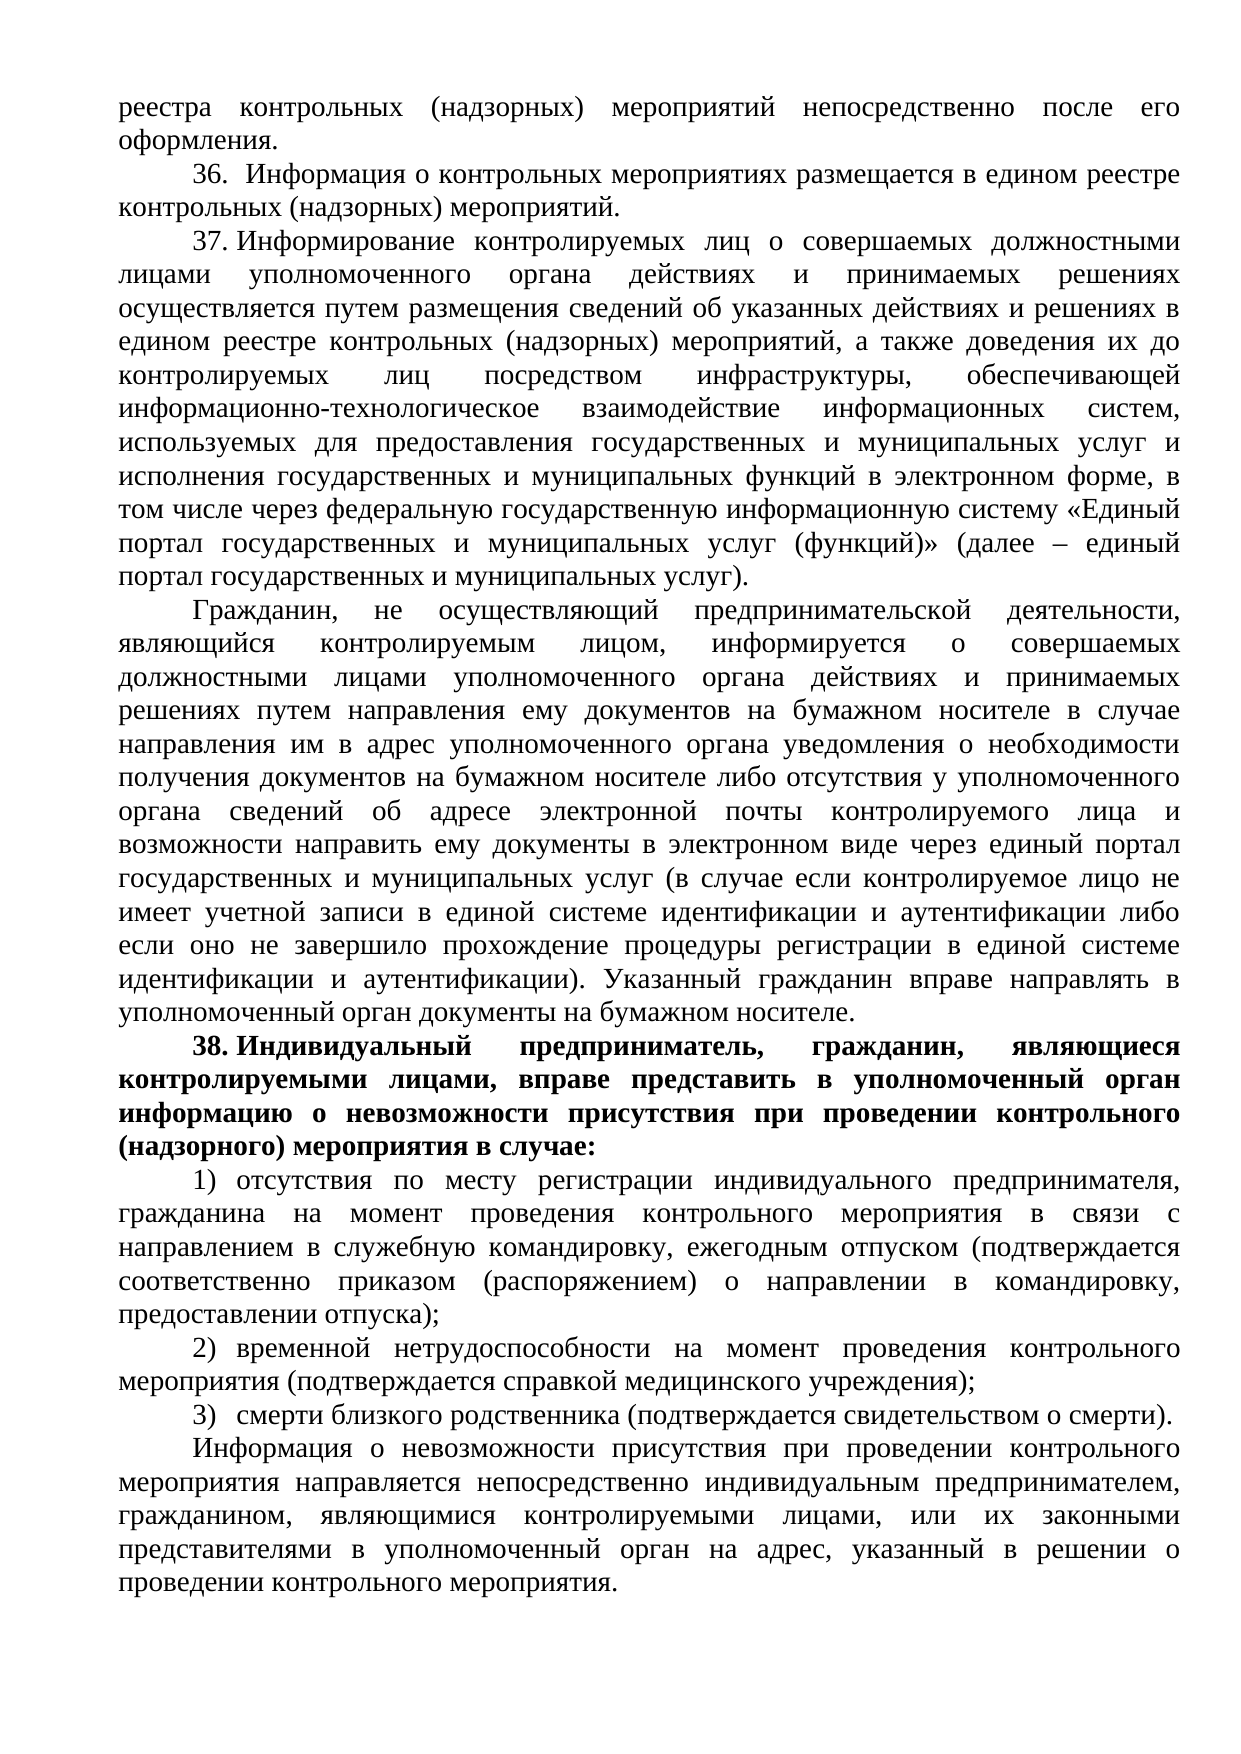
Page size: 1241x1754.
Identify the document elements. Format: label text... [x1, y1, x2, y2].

list смерти близкого родственника (подтверждается свидетельством о смерти). [118, 1397, 1181, 1430]
list Индивидуальный предприниматель, гражданин, являющиеся контролируемыми лицами, вправе представить в уполномоченный орган информацию о невозможности присутствия при проведении контрольного (надзорного) мероприятия в случае: [118, 1028, 1181, 1162]
list Информация о контрольных мероприятиях размещается в едином реестре контрольных (надзорных) мероприятий. [118, 156, 1181, 223]
list временной нетрудоспособности на момент проведения контрольного мероприятия (подтверждается справкой медицинского учреждения); [118, 1330, 1181, 1397]
list Информирование контролируемых лиц о совершаемых должностными лицами уполномоченного органа действиях и принимаемых решениях осуществляется путем размещения сведений об указанных действиях и решениях в едином реестре контрольных (надзорных) мероприятий, а также доведения их до контролируемых лиц посредством инфраструктуры, обеспечивающей информационно-технологическое взаимодействие информационных систем, используемых для предоставления государственных и муниципальных услуг и исполнения государственных и муниципальных функций в электронном форме, в том числе через федеральную государственную информационную систему «Единый портал государственных и муниципальных услуг (функций)» (далее – единый портал государственных и муниципальных услуг). [118, 223, 1181, 592]
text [118, 89, 1181, 156]
list отсутствия по месту регистрации индивидуального предпринимателя, гражданина на момент проведения контрольного мероприятия в связи с направлением в служебную командировку, ежегодным отпуском (подтверждается соответственно приказом (распоряжением) о направлении в командировку, предоставлении отпуска); [118, 1162, 1181, 1330]
text Информация о невозможности присутствия при проведении контрольного мероприятия направляется непосредственно индивидуальным предпринимателем, гражданином, являющимися контролируемыми лицами, или их законными представителями в уполномоченный орган на адрес, указанный в решении о проведении контрольного мероприятия. [118, 1430, 1181, 1598]
text Гражданин, не осуществляющий предпринимательской деятельности, являющийся контролируемым лицом, информируется о совершаемых должностными лицами уполномоченного органа действиях и принимаемых решениях путем направления ему документов на бумажном носителе в случае направления им в адрес уполномоченного органа уведомления о необходимости получения документов на бумажном носителе либо отсутствия у уполномоченного органа сведений об адресе электронной почты контролируемого лица и возможности направить ему документы в электронном виде через единый портал государственных и муниципальных услуг (в случае если контролируемое лицо не имеет учетной записи в единой системе идентификации и аутентификации либо если оно не завершило прохождение процедуры регистрации в единой системе идентификации и аутентификации). Указанный гражданин вправе направлять в уполномоченный орган документы на бумажном носителе. [118, 592, 1181, 1028]
